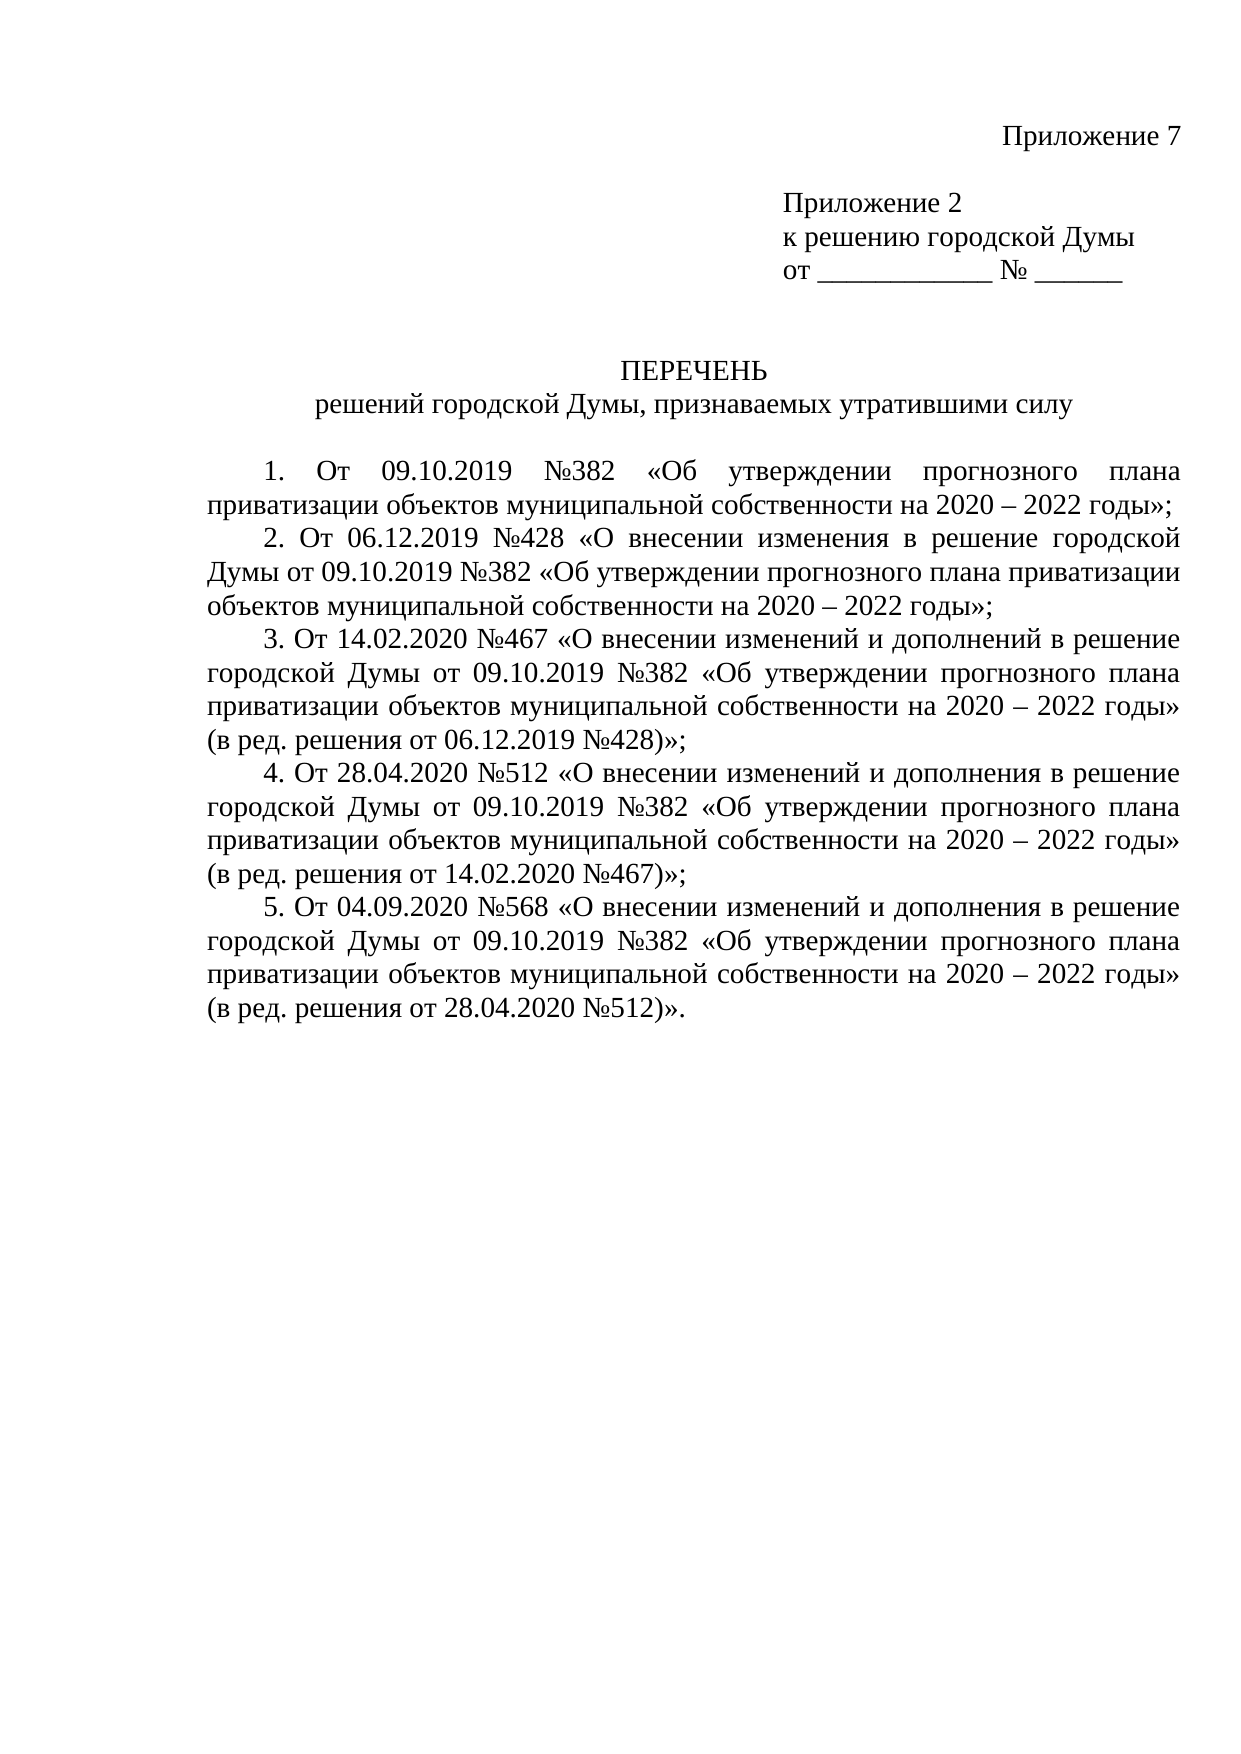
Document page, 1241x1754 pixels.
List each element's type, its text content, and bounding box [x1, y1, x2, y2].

text 5. От 04.09.2020 №568 «О внесении изменений и дополнения в решение городской Думы от 09.10.2019 №382 «Об утверждении прогнозного плана приватизации объектов муниципальной собственности на 2020 – 2022 годы» (в ред. решения от 28.04.2020 №512)». [207, 889, 1181, 1024]
text ПЕРЕЧЕНЬ [207, 353, 1181, 386]
text 1. От 09.10.2019 №382 «Об утверждении прогнозного плана приватизации объектов муниципальной собственности на 2020 – 2022 годы»; [207, 453, 1181, 521]
text 4. От 28.04.2020 №512 «О внесении изменений и дополнения в решение городской Думы от 09.10.2019 №382 «Об утверждении прогнозного плана приватизации объектов муниципальной собственности на 2020 – 2022 годы» (в ред. решения от 14.02.2020 №467)»; [207, 755, 1181, 889]
text от ____________ № ______ [783, 252, 1181, 286]
text 3. От 14.02.2020 №467 «О внесении изменений и дополнений в решение городской Думы от 09.10.2019 №382 «Об утверждении прогнозного плана приватизации объектов муниципальной собственности на 2020 – 2022 годы» (в ред. решения от 06.12.2019 №428)»; [207, 621, 1181, 755]
text Приложение 7 [901, 118, 1181, 152]
text к решению городской Думы [783, 219, 1181, 252]
text Приложение 2 [783, 185, 1181, 219]
text решений городской Думы, признаваемых утратившими силу [207, 386, 1181, 420]
text 2. От 06.12.2019 №428 «О внесении изменения в решение городской Думы от 09.10.2019 №382 «Об утверждении прогнозного плана приватизации объектов муниципальной собственности на 2020 – 2022 годы»; [207, 521, 1181, 621]
